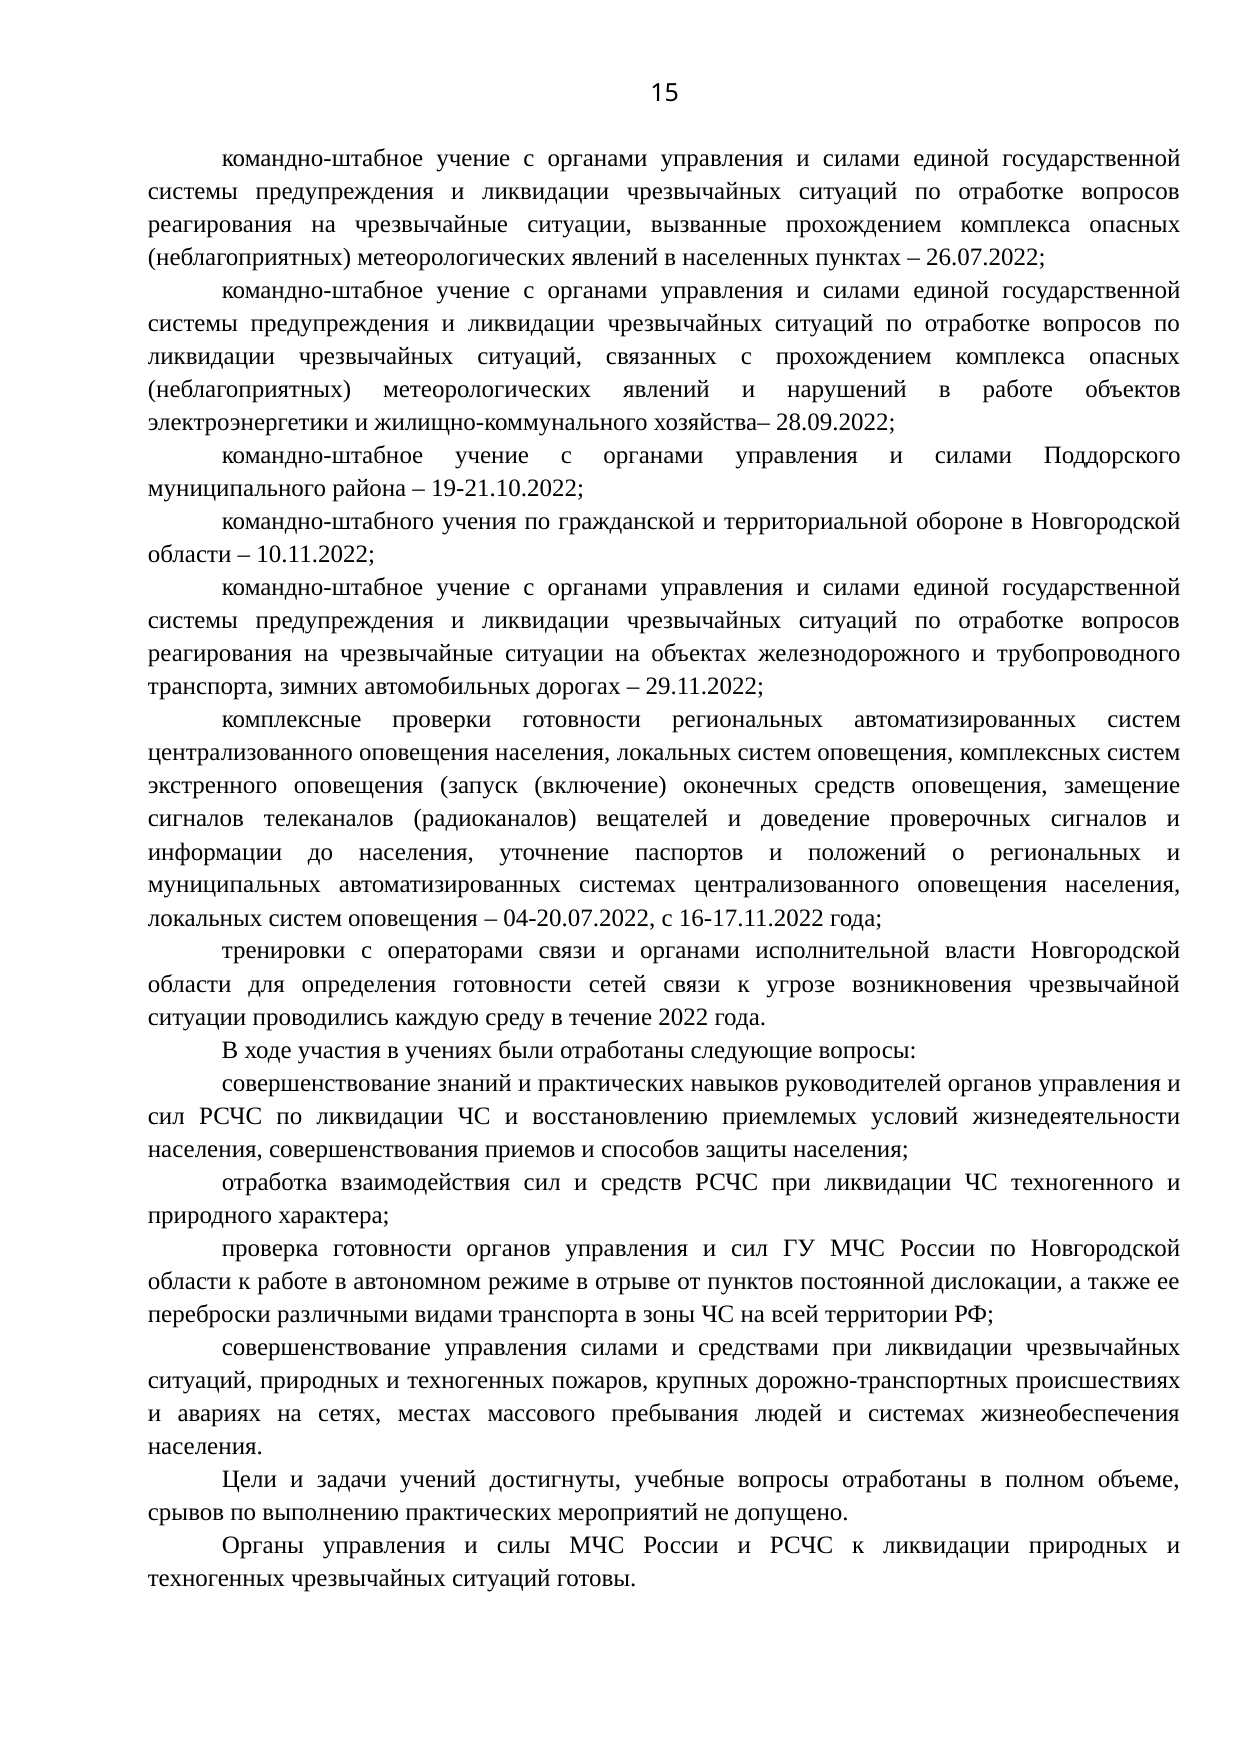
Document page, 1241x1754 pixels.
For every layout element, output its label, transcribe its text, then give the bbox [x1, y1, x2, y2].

text командно-штабное учение с органами управления и силами единой государственной системы предупреждения и ликвидации чрезвычайных ситуаций по отработке вопросов по ликвидации чрезвычайных ситуаций, связанных с прохождением комплекса опасных (неблагоприятных) метеорологических явлений и нарушений в работе объектов электроэнергетики и жилищно-коммунального хозяйства– 28.09.2022; [148, 275, 1181, 436]
text проверка готовности органов управления и сил ГУ МЧС России по Новгородской области к работе в автономном режиме в отрыве от пунктов постоянной дислокации, а также ее переброски различными видами транспорта в зоны ЧС на всей территории РФ; [148, 1233, 1181, 1328]
text В ходе участия в учениях были отработаны следующие вопросы: [148, 1035, 1181, 1063]
text комплексные проверки готовности региональных автоматизированных систем централизованного оповещения населения, локальных систем оповещения, комплексных систем экстренного оповещения (запуск (включение) оконечных средств оповещения, замещение сигналов телеканалов (радиоканалов) вещателей и доведение проверочных сигналов и информации до населения, уточнение паспортов и положений о региональных и муниципальных автоматизированных системах централизованного оповещения населения, локальных систем оповещения – 04-20.07.2022, с 16-17.11.2022 года; [148, 704, 1181, 931]
text отработка взаимодействия сил и средств РСЧС при ликвидации ЧС техногенного и природного характера; [148, 1167, 1181, 1228]
text Органы управления и силы МЧС России и РСЧС к ликвидации природных и техногенных чрезвычайных ситуаций готовы. [148, 1530, 1181, 1592]
text командно-штабного учения по гражданской и территориальной обороне в Новгородской области – 10.11.2022; [148, 506, 1181, 568]
text тренировки с операторами связи и органами исполнительной власти Новгородской области для определения готовности сетей связи к угрозе возникновения чрезвычайной ситуации проводились каждую среду в течение 2022 года. [148, 936, 1181, 1030]
text совершенствование знаний и практических навыков руководителей органов управления и сил РСЧС по ликвидации ЧС и восстановлению приемлемых условий жизнедеятельности населения, совершенствования приемов и способов защиты населения; [148, 1068, 1181, 1162]
text совершенствование управления силами и средствами при ликвидации чрезвычайных ситуаций, природных и техногенных пожаров, крупных дорожно-транспортных происшествиях и авариях на сетях, местах массового пребывания людей и системах жизнеобеспечения населения. [148, 1332, 1181, 1460]
text Цели и задачи учений достигнуты, учебные вопросы отработаны в полном объеме, срывов по выполнению практических мероприятий не допущено. [148, 1464, 1181, 1526]
text командно-штабное учение с органами управления и силами Поддорского муниципального района – 19-21.10.2022; [148, 440, 1181, 502]
text командно-штабное учение с органами управления и силами единой государственной системы предупреждения и ликвидации чрезвычайных ситуаций по отработке вопросов реагирования на чрезвычайные ситуации на объектах железнодорожного и трубопроводного транспорта, зимних автомобильных дорогах – 29.11.2022; [148, 572, 1181, 700]
text командно-штабное учение с органами управления и силами единой государственной системы предупреждения и ликвидации чрезвычайных ситуаций по отработке вопросов реагирования на чрезвычайные ситуации, вызванные прохождением комплекса опасных (неблагоприятных) метеорологических явлений в населенных пунктах – 26.07.2022; [148, 143, 1181, 271]
